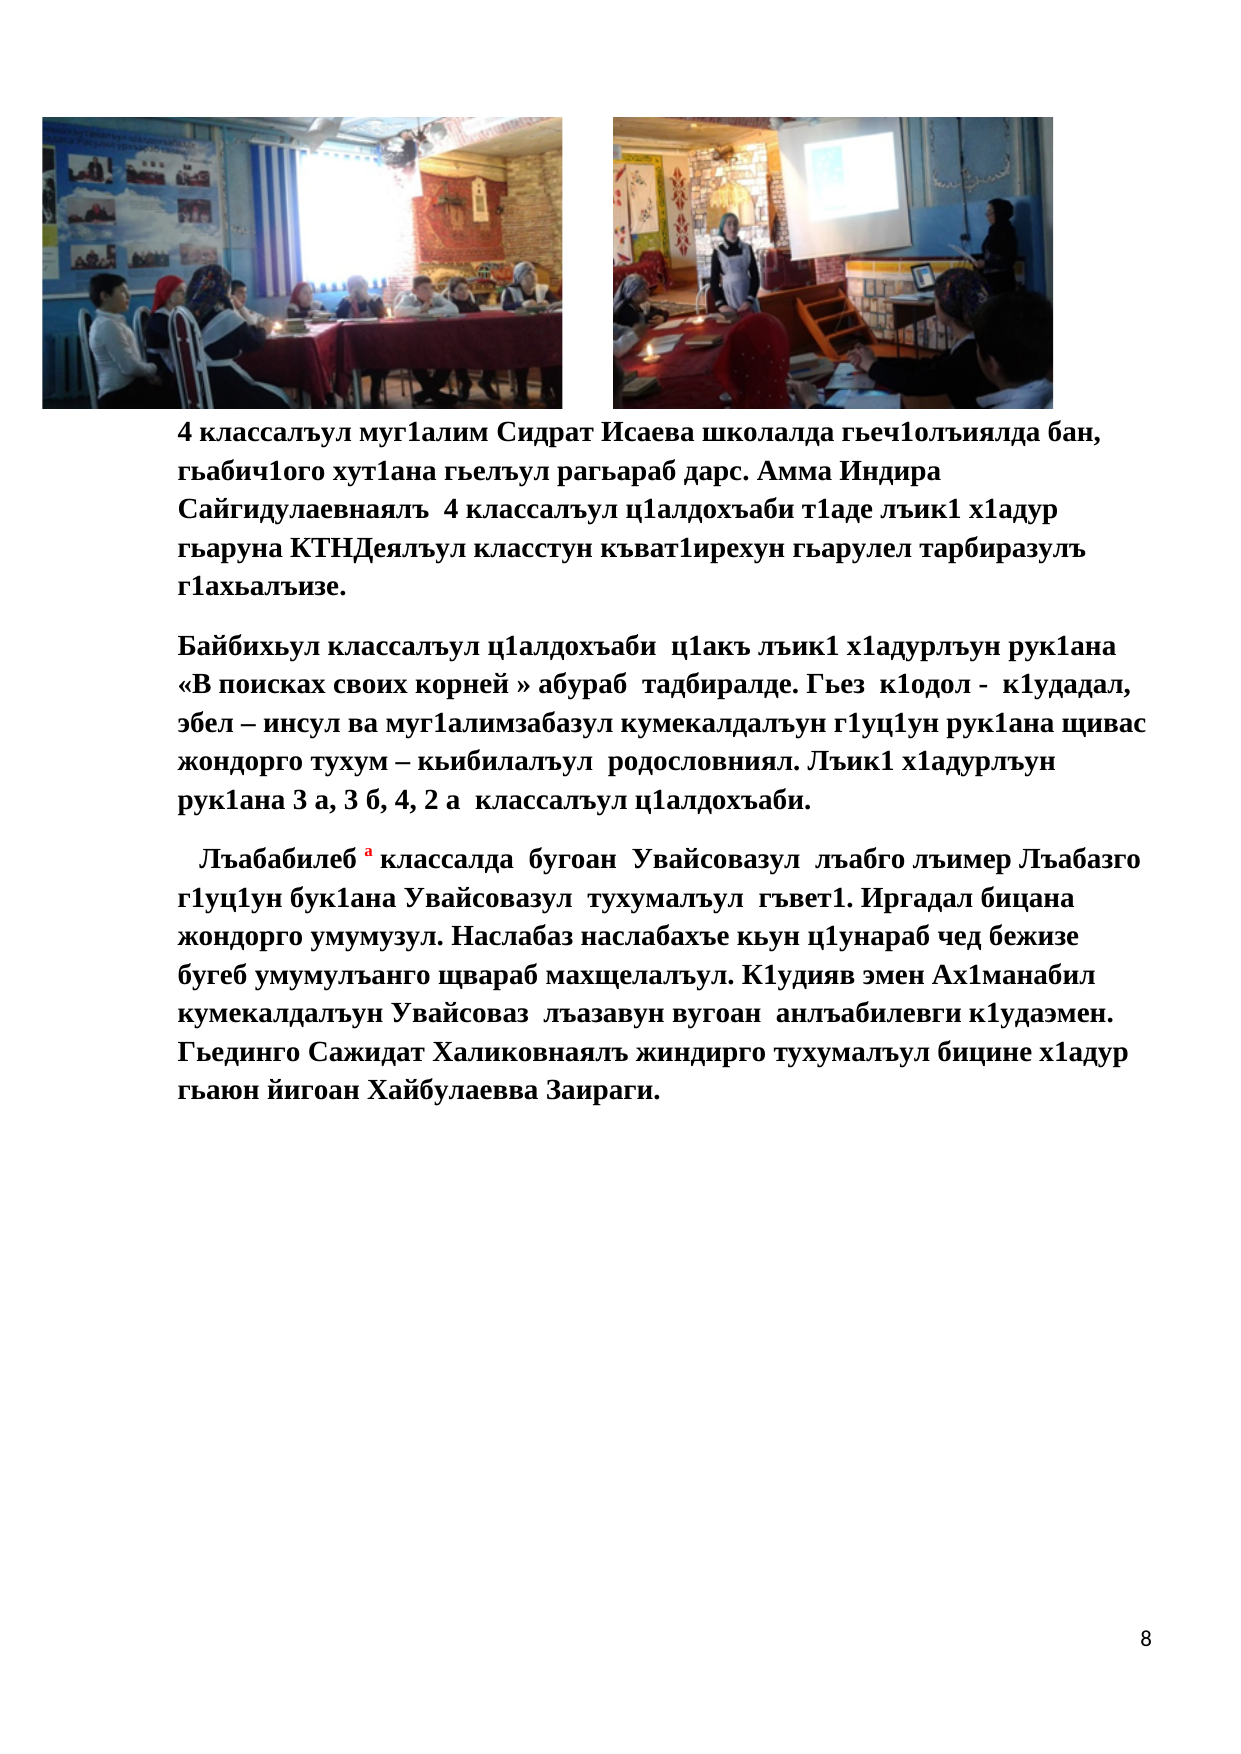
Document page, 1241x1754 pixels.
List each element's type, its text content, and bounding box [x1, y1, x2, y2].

text Лъабабилеб а классалда бугоан Увайсовазул лъабго лъимер Лъабазго г1уц1ун бук1ана Увайсовазул тухумалъул гъвет1. Иргадал бицана жондорго умумузул. Наслабаз наслабахъе кьун ц1унараб чед бежизе бугеб умумулъанго щвараб махщелалъул. К1удияв эмен Ах1манабил кумекалдалъун Увайсоваз лъазавун вугоан анлъабилевги к1удаэмен. Гьединго Сажидат Халиковнаялъ жиндирго тухумалъул бицине х1адур гьаюн йигоан Хайбулаевва Заираги. [177, 841, 1152, 1106]
picture [42, 117, 563, 409]
text Байбихьул классалъул ц1алдохъаби ц1акъ лъик1 х1адурлъун рук1ана «В поисках своих корней » абураб тадбиралде. Гьез к1одол - к1удадал, эбел – инсул ва муг1алимзабазул кумекалдалъун г1уц1ун рук1ана щивас жондорго тухум – кьибилалъул родословниял. Лъик1 х1адурлъун рук1ана 3 а, 3 б, 4, 2 а классалъул ц1алдохъаби. [177, 628, 1152, 815]
picture [613, 117, 1054, 409]
